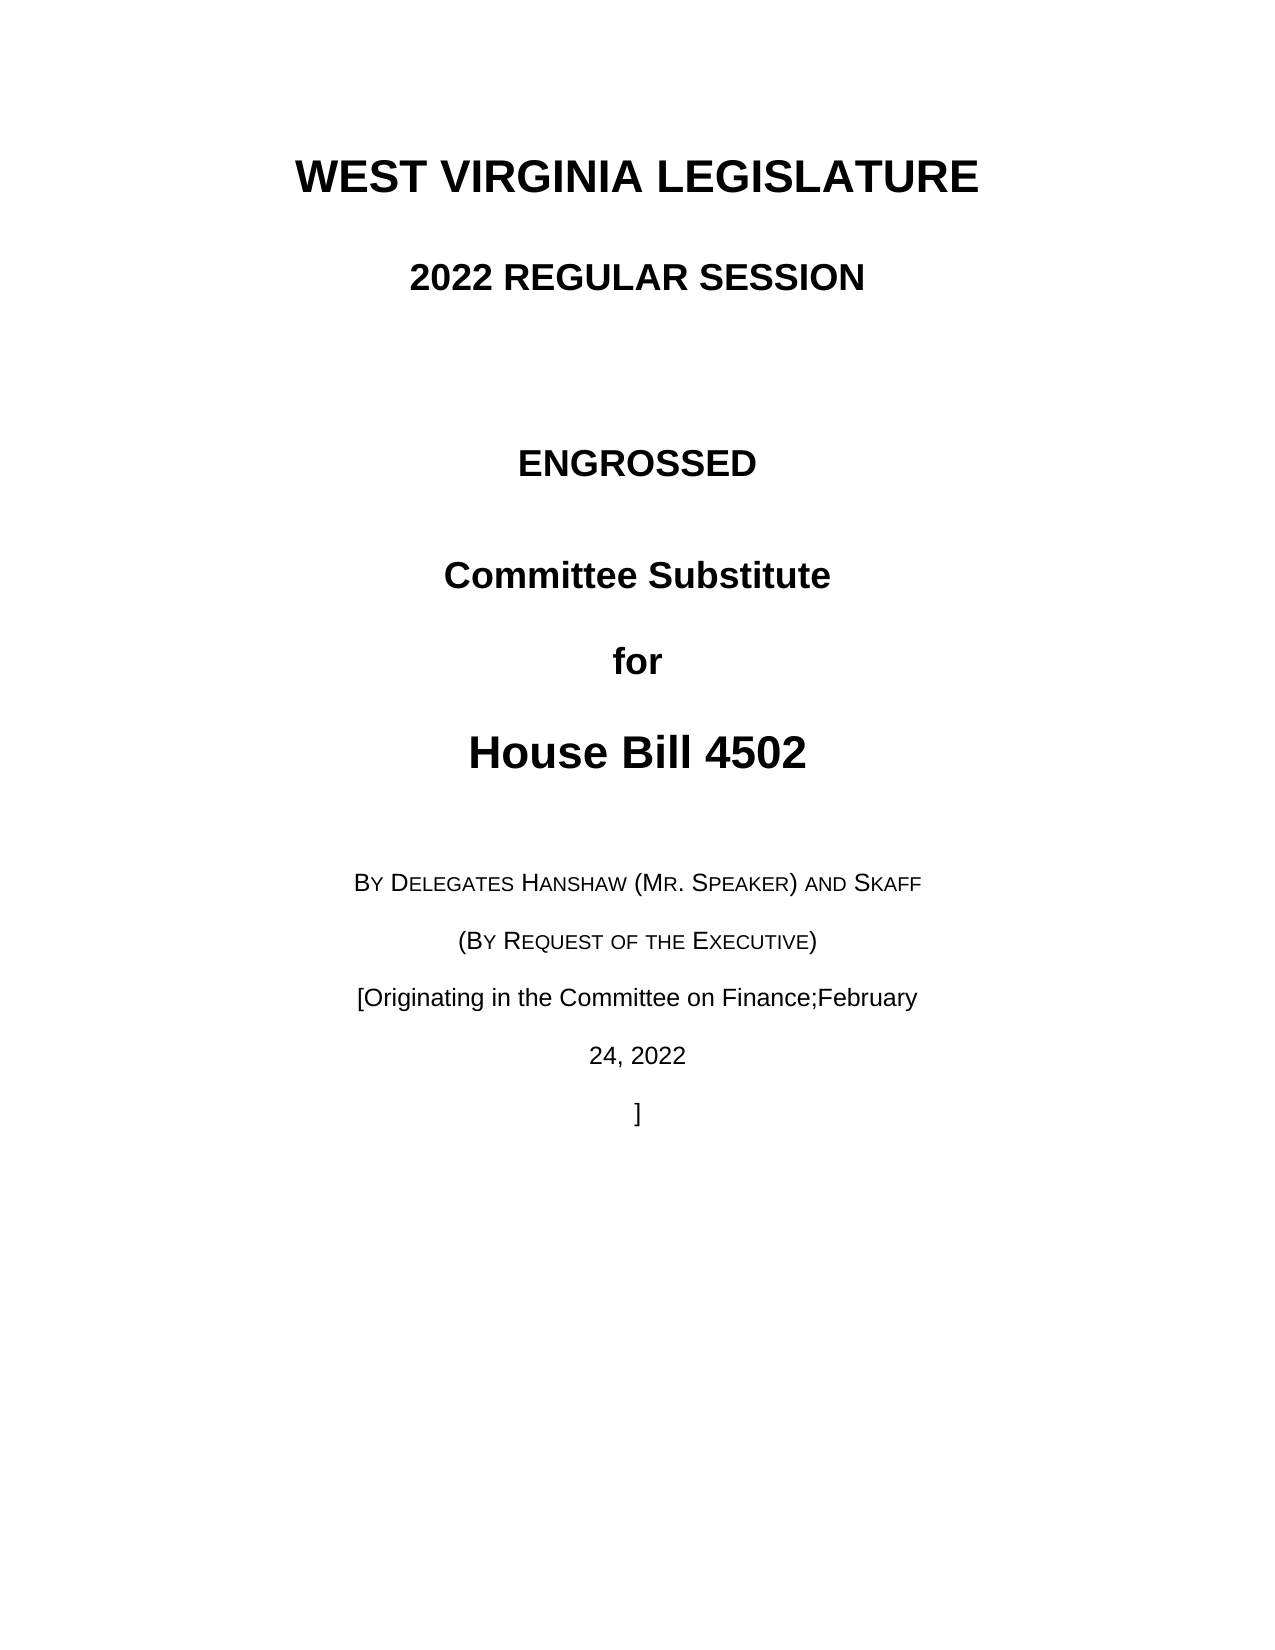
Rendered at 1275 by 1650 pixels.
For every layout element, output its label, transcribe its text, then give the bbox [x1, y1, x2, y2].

title for [150, 639, 1125, 682]
text [] [337, 983, 937, 1127]
text Bill [150, 725, 1125, 778]
text By Delegates Hanshaw (Mr. Speaker) and Skaff (By Request of the Executive) [337, 868, 937, 954]
title WEST virginia legislature [150, 150, 1125, 203]
title 2022 regular session [150, 255, 1125, 298]
title ENGROSSED [150, 442, 1125, 485]
